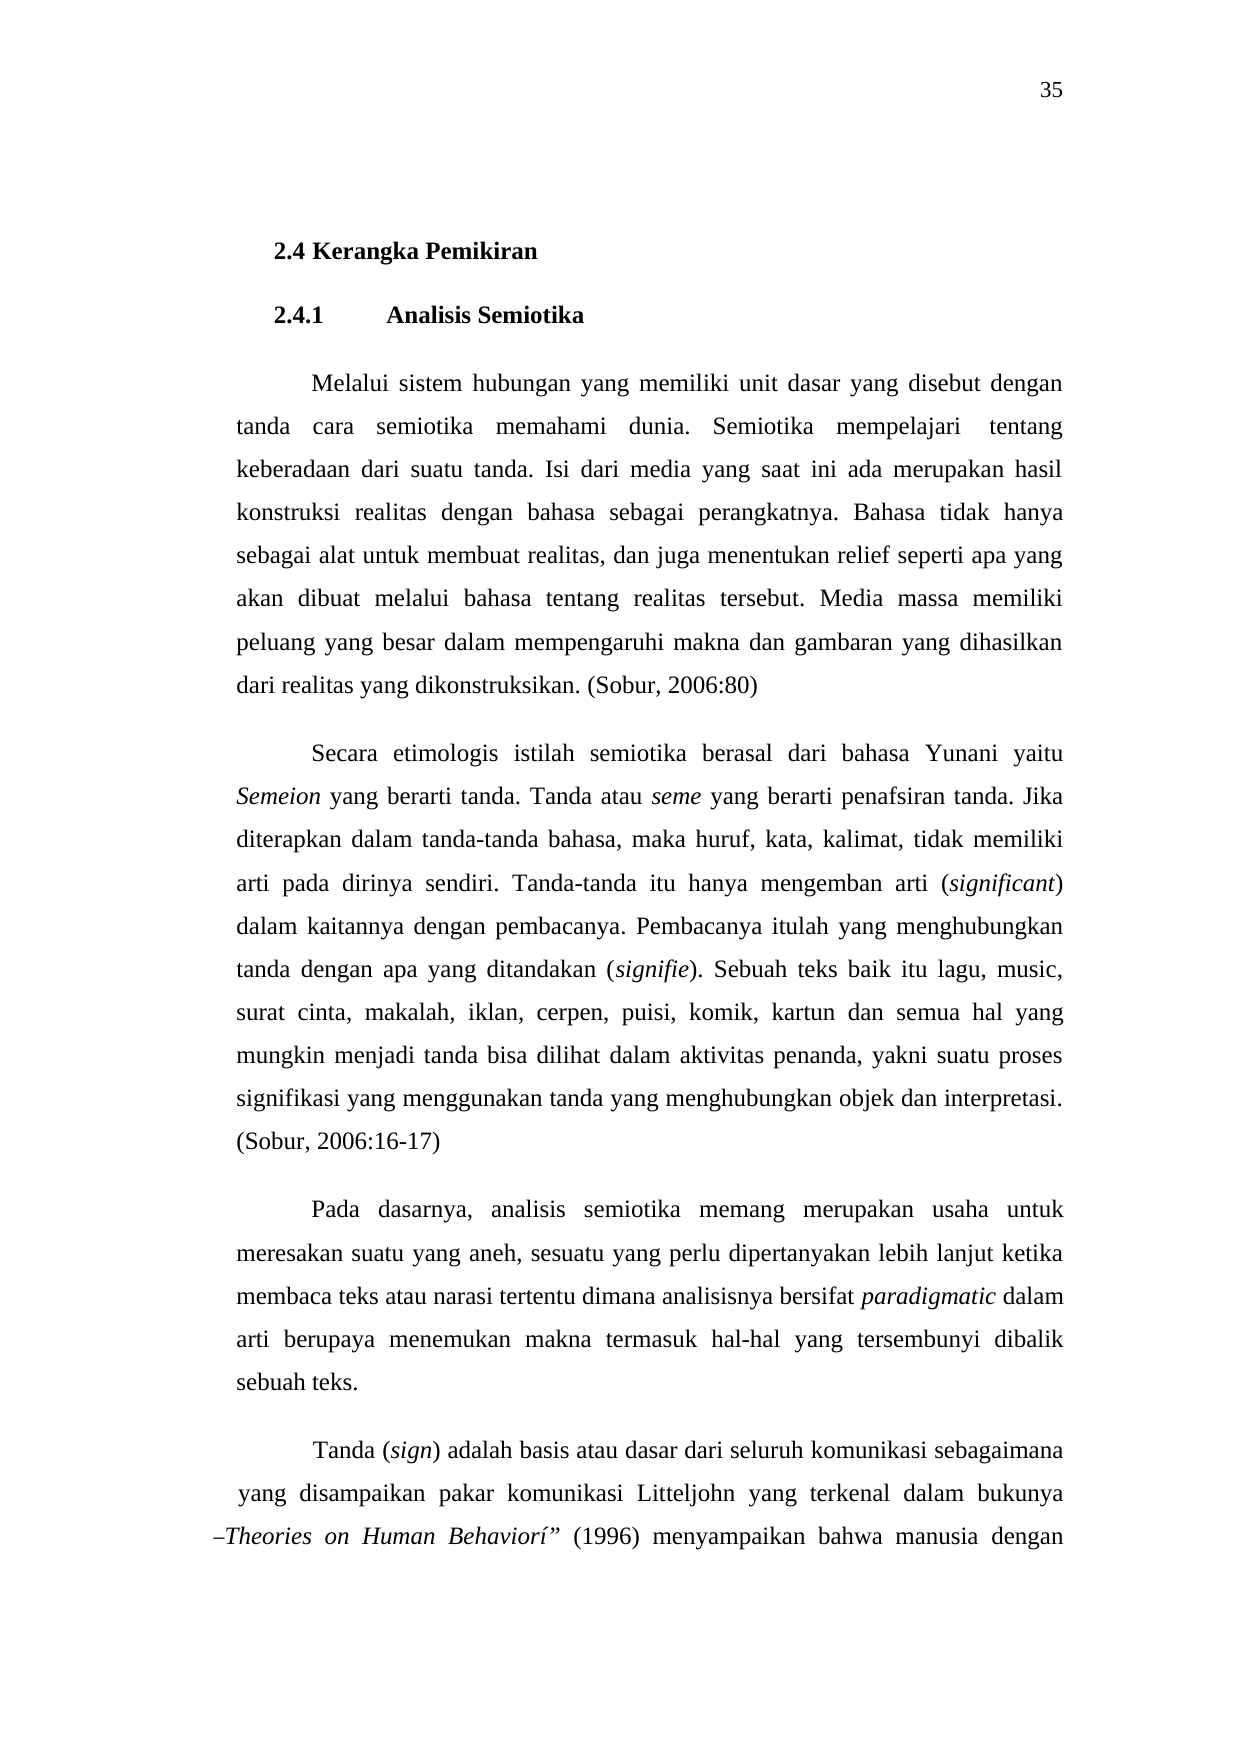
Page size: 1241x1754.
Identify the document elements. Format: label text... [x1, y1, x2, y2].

text Melalui sistem hubungan yang memiliki unit dasar yang disebut dengan tanda cara semiotika memahami dunia. Semiotika mempelajari tentang keberadaan dari suatu tanda. Isi dari media yang saat ini ada merupakan hasil konstruksi realitas dengan bahasa sebagai perangkatnya. Bahasa tidak hanya sebagai alat untuk membuat realitas, dan juga menentukan relief seperti apa yang akan dibuat melalui bahasa tentang realitas tersebut. Media massa memiliki peluang yang besar dalam mempengaruhi makna dan gambaran yang dihasilkan dari realitas yang dikonstruksikan. (Sobur, 2006:80) [236, 368, 1063, 698]
subtitle Analisis Semiotika [273, 300, 1157, 329]
subtitle Kerangka Pemikiran [274, 236, 1157, 265]
text Tanda (sign) adalah basis atau dasar dari seluruh komunikasi sebagaimana yang disampaikan pakar komunikasi Litteljohn yang terkenal dalam bukunya [236, 1435, 1063, 1507]
text Secara etimologis istilah semiotika berasal dari bahasa Yunani yaitu Semeion yang berarti tanda. Tanda atau seme yang berarti penafsiran tanda. Jika diterapkan dalam tanda-tanda bahasa, maka huruf, kata, kalimat, tidak memiliki arti pada dirinya sendiri. Tanda-tanda itu hanya mengemban arti (significant) dalam kaitannya dengan pembacanya. Pembacanya itulah yang menghubungkan tanda dengan apa yang ditandakan (signifie). Sebuah teks baik itu lagu, music, surat cinta, makalah, iklan, cerpen, puisi, komik, kartun dan semua hal yang mungkin menjadi tanda bisa dilihat dalam aktivitas penanda, yakni suatu proses signifikasi yang menggunakan tanda yang menghubungkan objek dan interpretasi. (Sobur, 2006:16-17) [236, 738, 1064, 1155]
text Pada dasarnya, analisis semiotika memang merupakan usaha untuk meresakan suatu yang aneh, sesuatu yang perlu dipertanyakan lebih lanjut ketika membaca teks atau narasi tertentu dimana analisisnya bersifat paradigmatic dalam arti berupaya menemukan makna termasuk hal-hal yang tersembunyi dibalik sebuah teks. [236, 1194, 1064, 1396]
text ―Theories on Human Behaviorí” (1996) menyampaikan bahwa manusia dengan [175, 1522, 1063, 1550]
